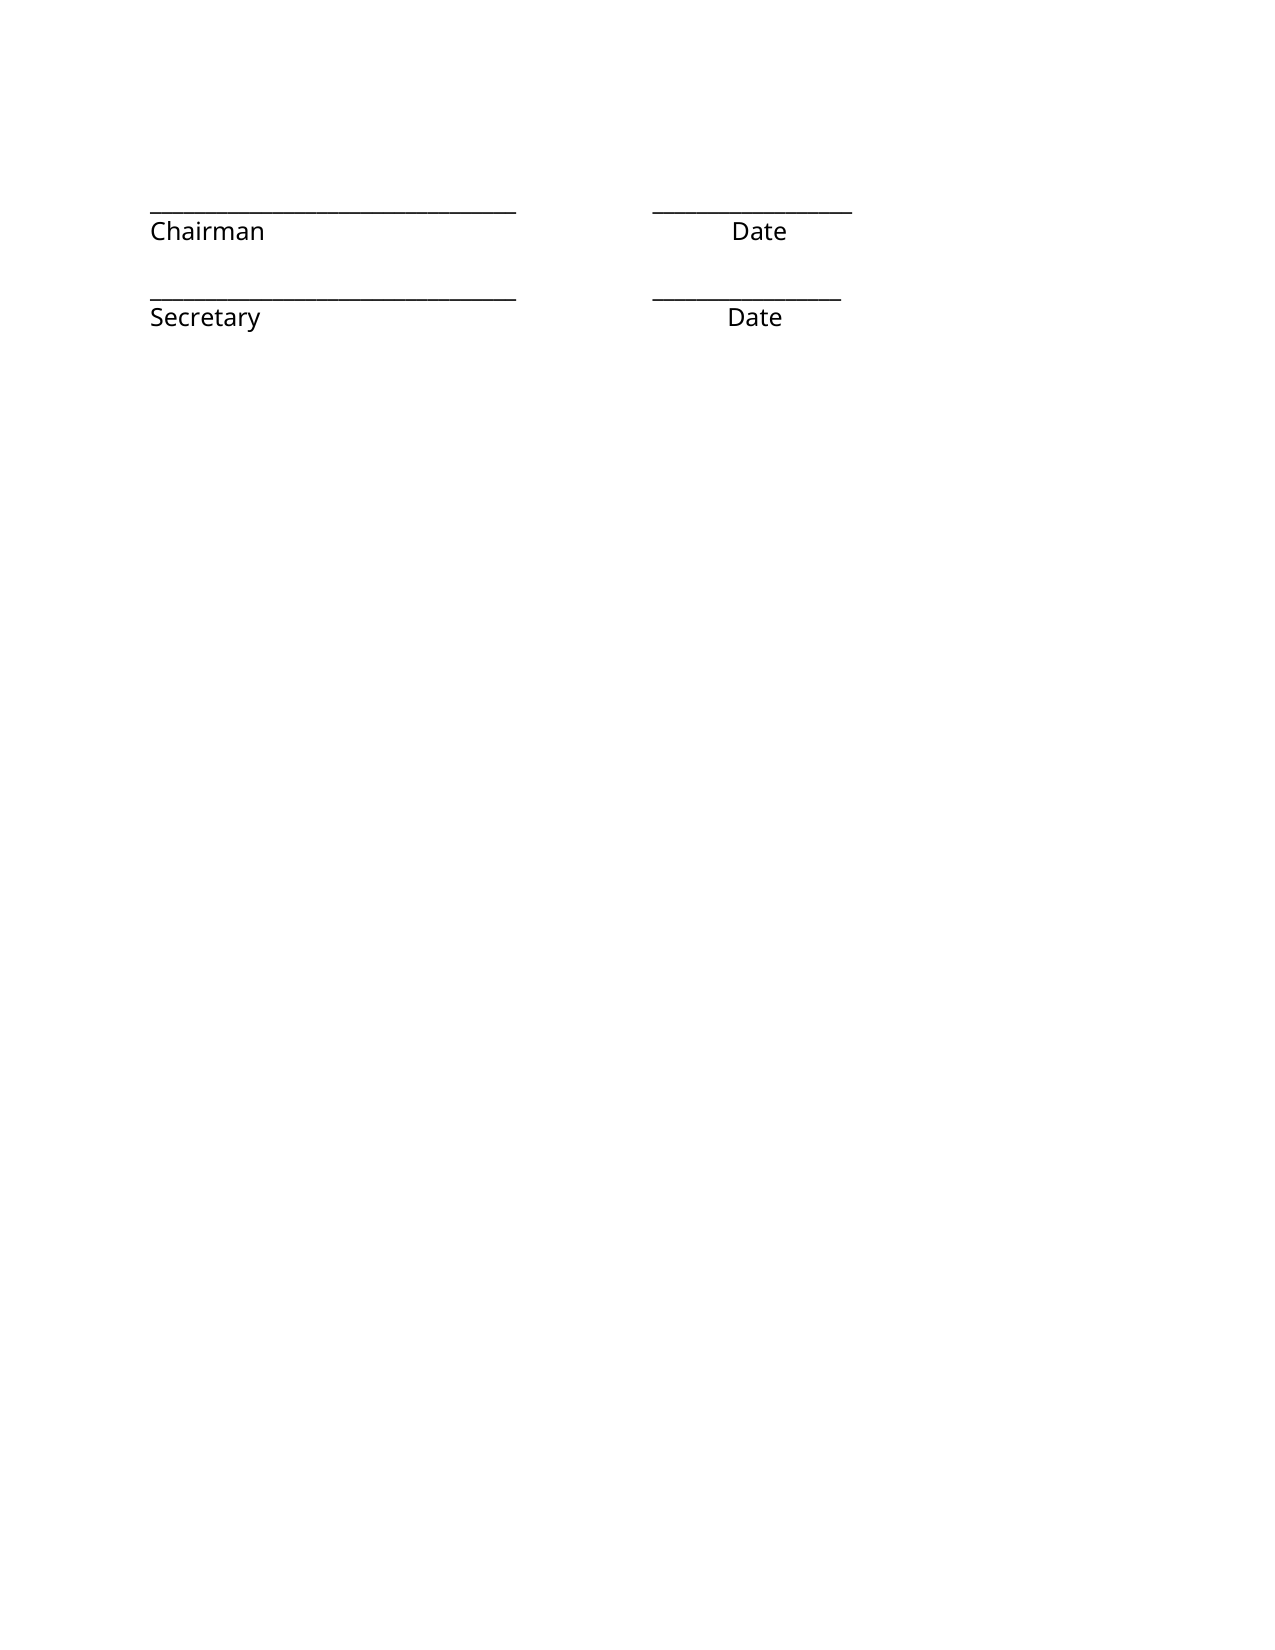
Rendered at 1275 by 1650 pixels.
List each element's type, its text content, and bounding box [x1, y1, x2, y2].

text Secretary Date [150, 303, 1034, 332]
text _________________________________ _________________ [150, 275, 1034, 303]
text Chairman Date [150, 218, 1034, 247]
text _________________________________ __________________ [150, 184, 1125, 218]
